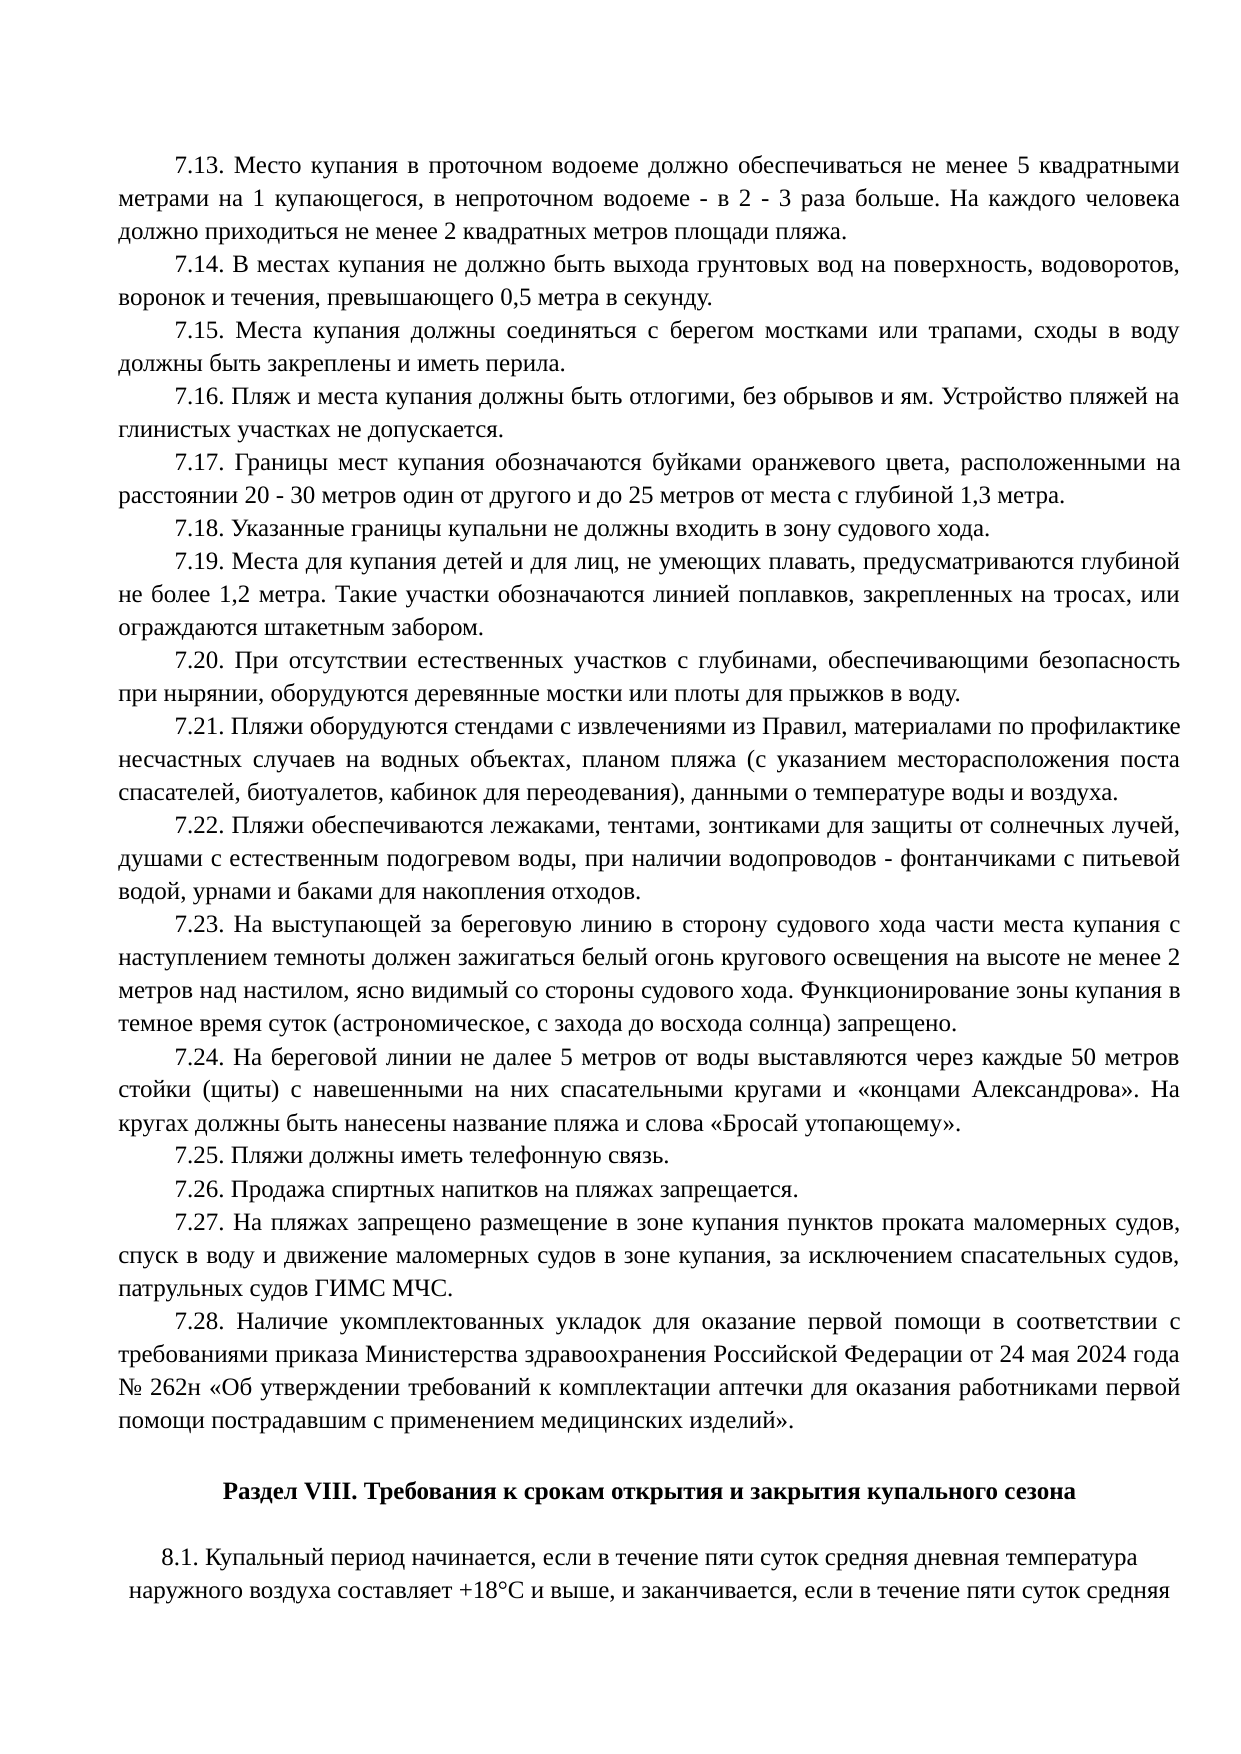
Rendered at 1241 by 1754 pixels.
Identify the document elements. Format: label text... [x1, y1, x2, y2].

text 7.24. На береговой линии не далее 5 метров от воды выставляются через каждые 50 метров стойки (щиты) с навешенными на них спасательными кругами и «концами Александрова». На кругах должны быть нанесены название пляжа и слова «Бросай утопающему». [118, 1042, 1181, 1136]
text 7.21. Пляжи оборудуются стендами с извлечениями из Правил, материалами по профилактике несчастных случаев на водных объектах, планом пляжа (с указанием месторасположения поста спасателей, биотуалетов, кабинок для переодевания), данными о температуре воды и воздуха. [118, 711, 1181, 806]
text 7.14. В местах купания не должно быть выхода грунтовых вод на поверхность, водоворотов, воронок и течения, превышающего 0,5 метра в секунду. [118, 249, 1181, 311]
text 7.13. Место купания в проточном водоеме должно обеспечиваться не менее 5 квадратными метрами на 1 купающегося, в непроточном водоеме - в 2 - 3 раза больше. На каждого человека должно приходиться не менее 2 квадратных метров площади пляжа. [118, 150, 1181, 245]
text 7.19. Места для купания детей и для лиц, не умеющих плавать, предусматриваются глубиной не более 1,2 метра. Такие участки обозначаются линией поплавков, закрепленных на тросах, или ограждаются штакетным забором. [118, 546, 1181, 641]
text 7.17. Границы мест купания обозначаются буйками оранжевого цвета, расположенными на расстоянии 20 - 30 метров один от другого и до 25 метров от места с глубиной 1,3 метра. [118, 447, 1181, 509]
text 7.16. Пляж и места купания должны быть отлогими, без обрывов и ям. Устройство пляжей на глинистых участках не допускается. [118, 381, 1181, 443]
text 7.28. Наличие укомплектованных укладок для оказание первой помощи в соответствии с требованиями приказа Министерства здравоохранения Российской Федерации от 24 мая 2024 года № 262н «Об утверждении требований к комплектации аптечки для оказания работниками первой помощи пострадавшим с применением медицинских изделий». [118, 1306, 1181, 1433]
text 7.22. Пляжи обеспечиваются лежаками, тентами, зонтиками для защиты от солнечных лучей, душами с естественным подогревом воды, при наличии водопроводов - фонтанчиками с питьевой водой, урнами и баками для накопления отходов. [118, 810, 1181, 905]
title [118, 1542, 1181, 1604]
text 7.18. Указанные границы купальни не должны входить в зону судового хода. [118, 513, 1181, 542]
title Раздел VIII. Требования к срокам открытия и закрытия купального сезона [118, 1476, 1181, 1505]
text 7.20. При отсутствии естественных участков с глубинами, обеспечивающими безопасность при нырянии, оборудуются деревянные мостки или плоты для прыжков в воду. [118, 645, 1181, 707]
text 7.23. На выступающей за береговую линию в сторону судового хода части места купания с наступлением темноты должен зажигаться белый огонь кругового освещения на высоте не менее 2 метров над настилом, ясно видимый со стороны судового хода. Функционирование зоны купания в темное время суток (астрономическое, с захода до восхода солнца) запрещено. [118, 909, 1181, 1037]
text 7.25. Пляжи должны иметь телефонную связь. [118, 1141, 1181, 1169]
text 7.15. Места купания должны соединяться с берегом мостками или трапами, сходы в воду должны быть закреплены и иметь перила. [118, 315, 1181, 377]
text 7.26. Продажа спиртных напитков на пляжах запрещается. [118, 1174, 1181, 1202]
text 7.27. На пляжах запрещено размещение в зоне купания пунктов проката маломерных судов, спуск в воду и движение маломерных судов в зоне купания, за исключением спасательных судов, патрульных судов ГИМС МЧС. [118, 1207, 1181, 1301]
